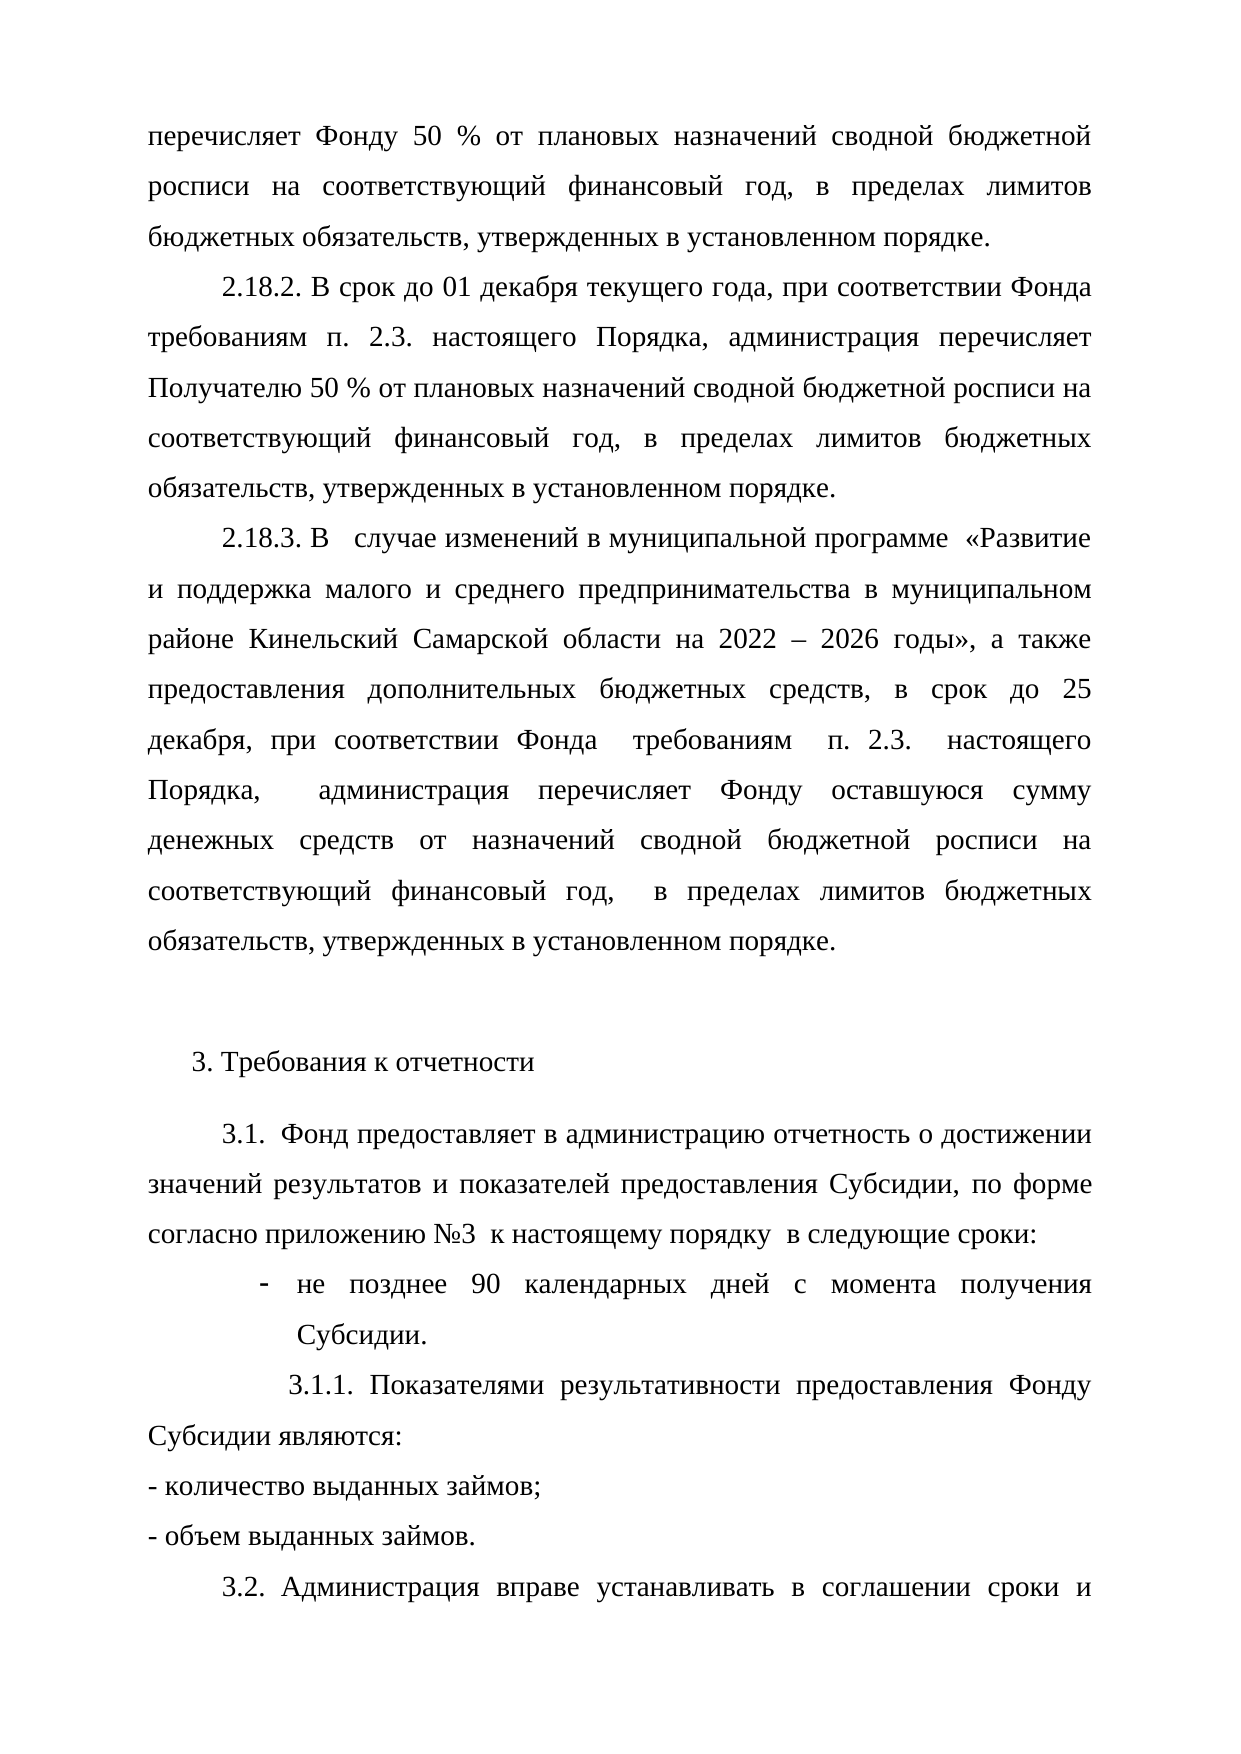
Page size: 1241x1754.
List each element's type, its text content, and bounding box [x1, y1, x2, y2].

text 3.1.1. Показателями результативности предоставления Фонду Субсидии являются: [148, 1367, 1092, 1451]
text 3.1. Фонд предоставляет в администрацию отчетность о достижении значений результатов и показателей предоставления Субсидии, по форме согласно приложению №3 к настоящему порядку в следующие сроки: [148, 1116, 1092, 1250]
text - количество выданных займов; [148, 1468, 1092, 1502]
text - объем выданных займов. [148, 1518, 1092, 1552]
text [148, 118, 1092, 252]
text 2.18.2. В срок до 01 декабря текущего года, при соответствии Фонда требованиям п. 2.3. настоящего Порядка, администрация перечисляет Получателю 50 % от плановых назначений сводной бюджетной росписи на соответствующий финансовый год, в пределах лимитов бюджетных обязательств, утвержденных в установленном порядке. [148, 269, 1092, 504]
text 2.18.3. В случае изменений в муниципальной программе «Развитие и поддержка малого и среднего предпринимательства в муниципальном районе Кинельский Самарской области на 2022 – 2026 годы», а также предоставления дополнительных бюджетных средств, в срок до 25 декабря, при соответствии Фонда требованиям п. 2.3. настоящего Порядка, администрация перечисляет Фонду оставшуюся сумму денежных средств от назначений сводной бюджетной росписи на соответствующий финансовый год, в пределах лимитов бюджетных обязательств, утвержденных в установленном порядке. [148, 521, 1092, 957]
text 3. Требования к отчетности [148, 1044, 1092, 1078]
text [148, 1569, 1092, 1602]
list не позднее 90 календарных дней с момента получения Субсидии. [259, 1267, 1092, 1351]
